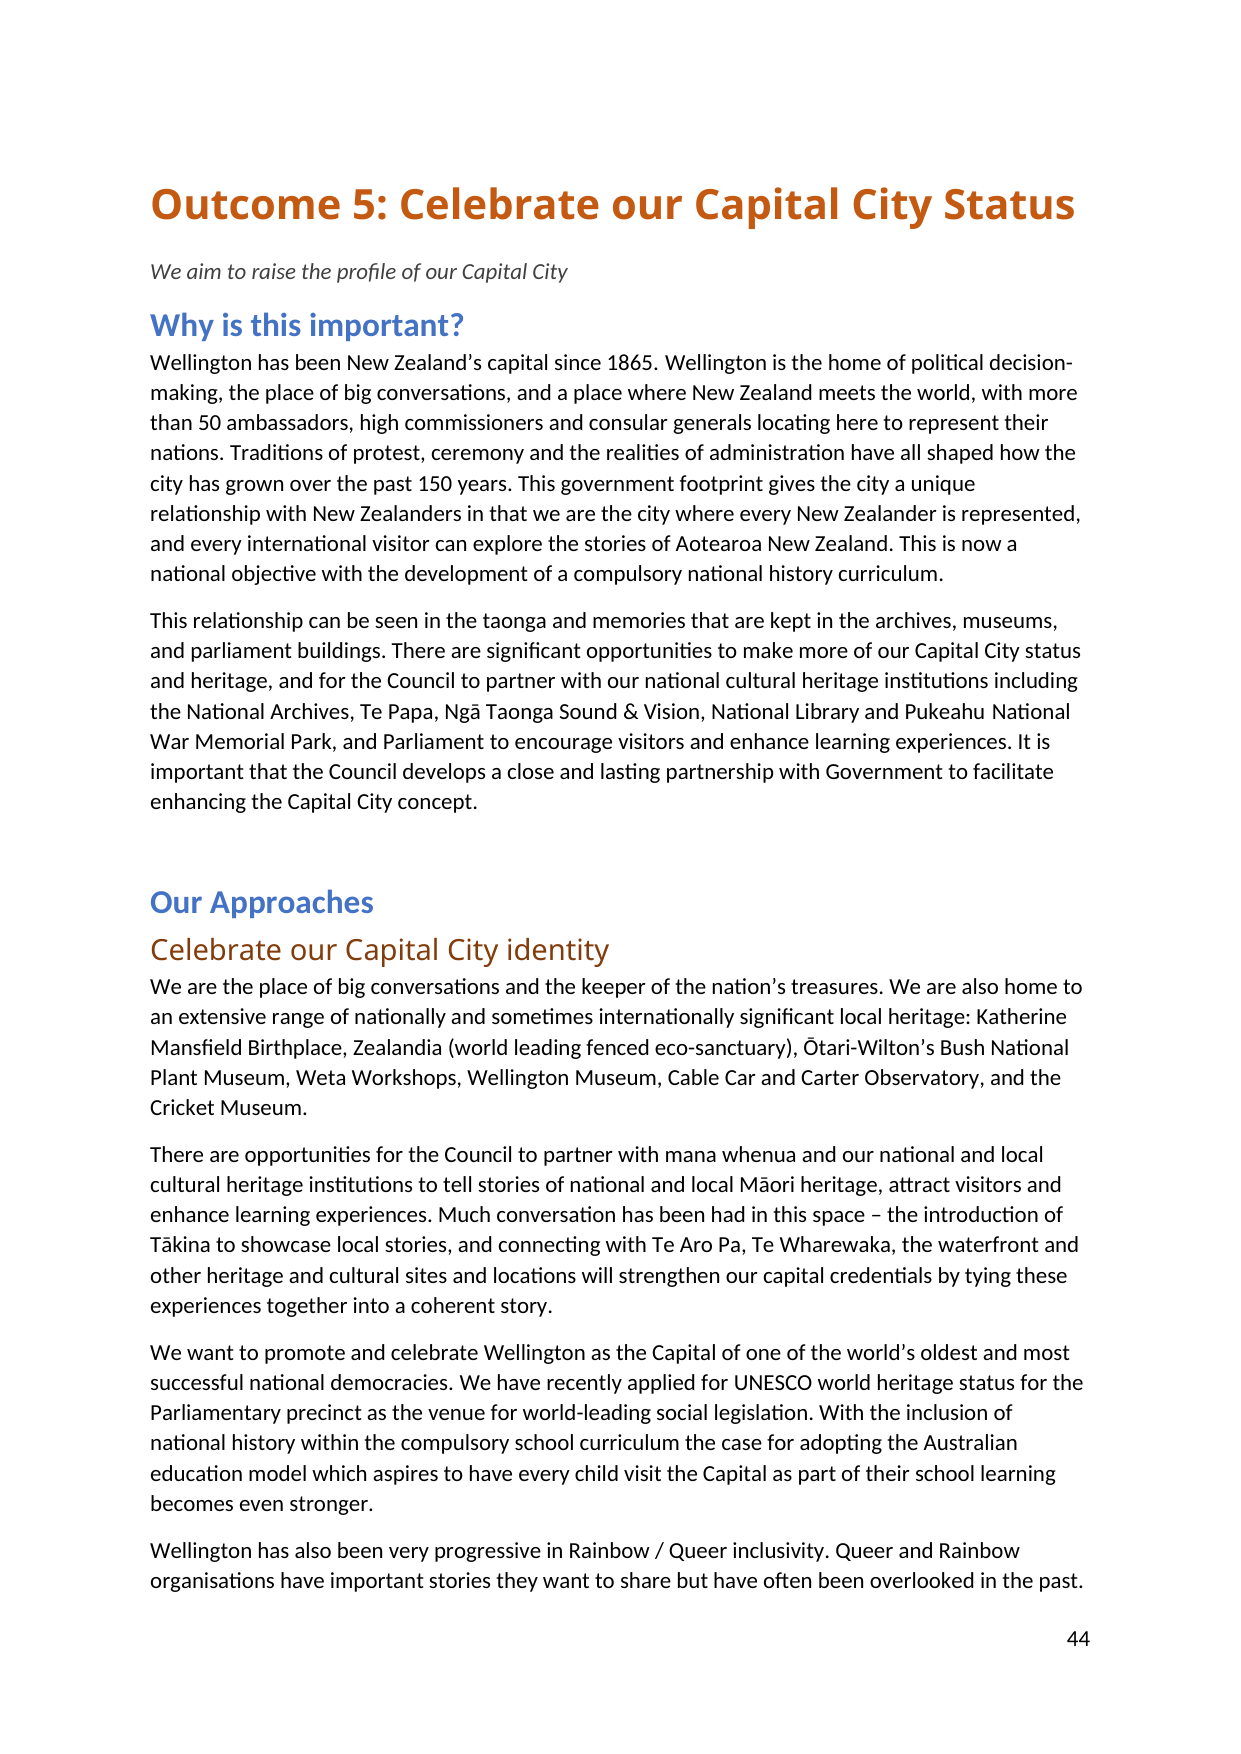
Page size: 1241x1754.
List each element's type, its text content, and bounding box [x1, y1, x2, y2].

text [150, 1536, 1090, 1594]
text We are the place of big conversations and the keeper of the nation’s treasures. We are also home to an extensive range of nationally and sometimes internationally significant local heritage: Katherine Mansfield Birthplace, Zealandia (world leading fenced eco-sanctuary), Ōtari-Wilton’s Bush National Plant Museum, Weta Workshops, Wellington Museum, Cable Car and Carter Observatory, and the Cricket Museum. [150, 972, 1090, 1121]
text We want to promote and celebrate Wellington as the Capital of one of the world’s oldest and most successful national democracies. We have recently applied for UNESCO world heritage status for the Parliamentary precinct as the venue for world-leading social legislation. With the inclusion of national history within the compulsory school curriculum the case for adopting the Australian education model which aspires to have every child visit the Capital as part of their school learning becomes even stronger. [150, 1338, 1090, 1517]
text Wellington has been New Zealand’s capital since 1865. Wellington is the home of political decision-making, the place of big conversations, and a place where New Zealand meets the world, with more than 50 ambassadors, high commissioners and consular generals locating here to represent their nations. Traditions of protest, ceremony and the realities of administration have all shaped how the city has grown over the past 150 years. This government footprint gives the city a unique relationship with New Zealanders in that we are the city where every New Zealander is represented, and every international visitor can explore the stories of Aotearoa New Zealand. This is now a national objective with the development of a compulsory national history curriculum. [150, 348, 1090, 587]
subtitle Our Approaches [150, 881, 1090, 922]
subtitle Celebrate our Capital City identity [150, 929, 1090, 969]
subtitle Why is this important? [150, 304, 1090, 345]
text There are opportunities for the Council to partner with mana whenua and our national and local cultural heritage institutions to tell stories of national and local Māori heritage, attract visitors and enhance learning experiences. Much conversation has been had in this space – the introduction of Tākina to showcase local stories, and connecting with Te Aro Pa, Te Wharewaka, the waterfront and other heritage and cultural sites and locations will strengthen our capital credentials by tying these experiences together into a coherent story. [150, 1140, 1090, 1319]
text We aim to raise the profile of our Capital City [150, 257, 1000, 285]
text This relationship can be seen in the taonga and memories that are kept in the archives, museums, and parliament buildings. There are significant opportunities to make more of our Capital City status and heritage, and for the Council to partner with our national cultural heritage institutions including the National Archives, Te Papa, Ngā Taonga Sound & Vision, National Library and Pukeahu National War Memorial Park, and Parliament to encourage visitors and enhance learning experiences. It is important that the Council develops a close and lasting partnership with Government to facilitate enhancing the Capital City concept. [150, 606, 1090, 816]
subtitle Outcome 5: Celebrate our Capital City Status [150, 175, 1090, 232]
